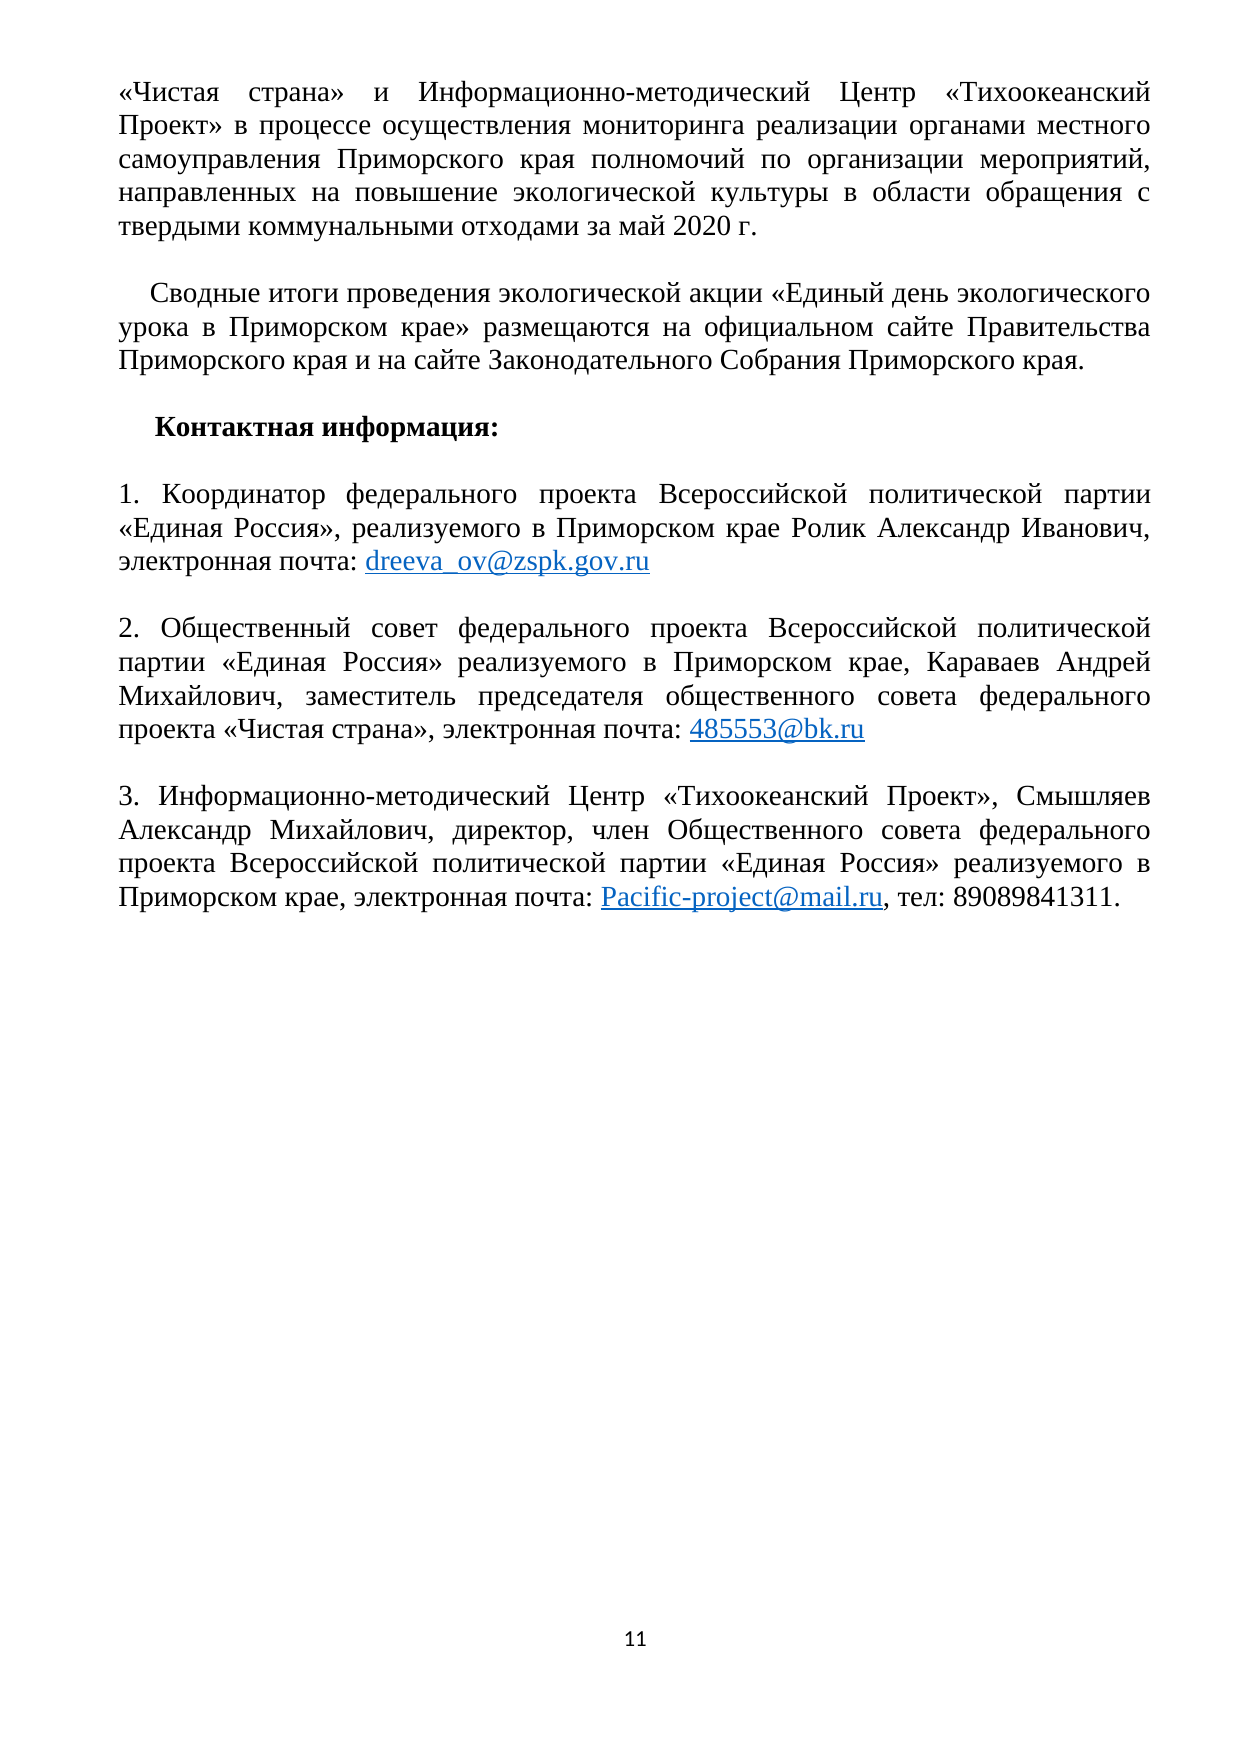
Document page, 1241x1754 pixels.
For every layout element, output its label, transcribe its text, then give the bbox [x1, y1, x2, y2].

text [118, 74, 1152, 242]
text 1. Координатор федерального проекта Всероссийской политической партии «Единая Россия», реализуемого в Приморском крае Ролик Александр Иванович, электронная почта: dreeva_ov@zspk.gov.ru [118, 476, 1152, 577]
text 2. Общественный совет федерального проекта Всероссийской политической партии «Единая Россия» реализуемого в Приморском крае, Караваев Андрей Михайлович, заместитель председателя общественного совета федерального проекта «Чистая страна», электронная почта: 485553@bk.ru [118, 611, 1152, 745]
text Контактная информация: [118, 409, 1152, 443]
text 3. Информационно-методический Центр «Тихоокеанский Проект», Смышляев Александр Михайлович, директор, член Общественного совета федерального проекта Всероссийской политической партии «Единая Россия» реализуемого в Приморском крае, электронная почта: Pacific-project@mail.ru, тел: 89089841311. [118, 778, 1152, 912]
text Сводные итоги проведения экологической акции «Единый день экологического урока в Приморском крае» размещаются на официальном сайте Правительства Приморского края и на сайте Законодательного Собрания Приморского края. [118, 275, 1152, 376]
